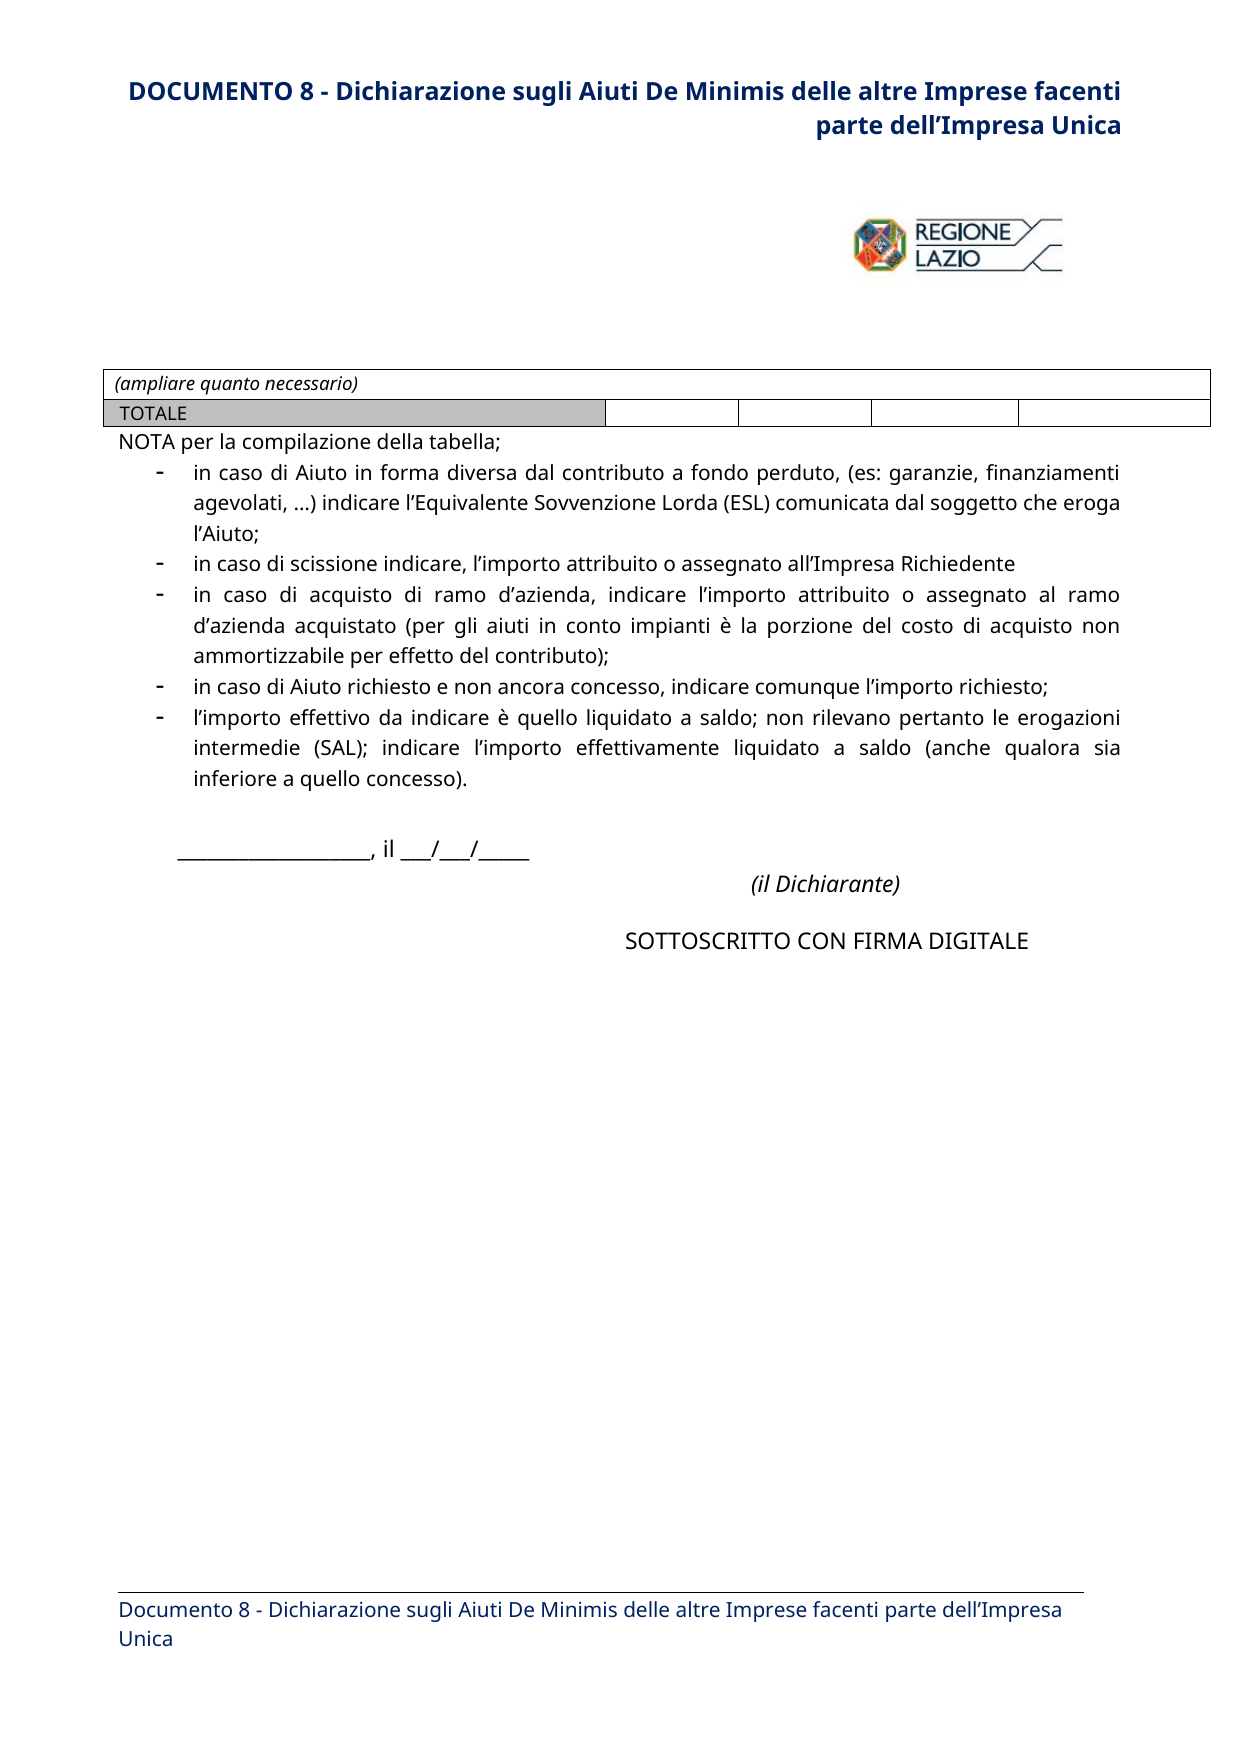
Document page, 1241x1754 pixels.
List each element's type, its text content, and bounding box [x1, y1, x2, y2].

text (il Dichiarante) [532, 868, 1122, 900]
table_cell [872, 400, 1018, 426]
list in caso di Aiuto in forma diversa dal contributo a fondo perduto, (es: garanzie, finanziamenti agevolati, …) indicare l’Equivalente Sovvenzione Lorda (ESL) comunicata dal soggetto che eroga l’Aiuto; [156, 458, 1122, 547]
list in caso di Aiuto richiesto e non ancora concesso, indicare comunque l’importo richiesto; [156, 672, 1122, 700]
text ___________________, il ___/___/_____ [118, 832, 1122, 864]
table_cell [1019, 400, 1210, 426]
list l’importo effettivo da indicare è quello liquidato a saldo; non rilevano pertanto le erogazioni intermedie (SAL); indicare l’importo effettivamente liquidato a saldo (anche qualora sia inferiore a quello concesso). [156, 703, 1122, 792]
table_cell [606, 400, 738, 426]
table_cell [739, 400, 871, 426]
list in caso di acquisto di ramo d’azienda, indicare l’importo attribuito o assegnato al ramo d’azienda acquistato (per gli aiuti in conto impianti è la porzione del costo di acquisto non ammortizzabile per effetto del contributo); [156, 580, 1122, 670]
table_cell TOTALE [104, 400, 605, 426]
list in caso di scissione indicare, l’importo attribuito o assegnato all’Impresa Richiedente [156, 549, 1122, 578]
table_cell (ampliare quanto necessario) [104, 370, 1210, 399]
text SOTTOSCRITTO CON FIRMA DIGITALE [532, 925, 1122, 956]
picture [843, 204, 1076, 292]
text NOTA per la compilazione della tabella; [118, 427, 1122, 455]
